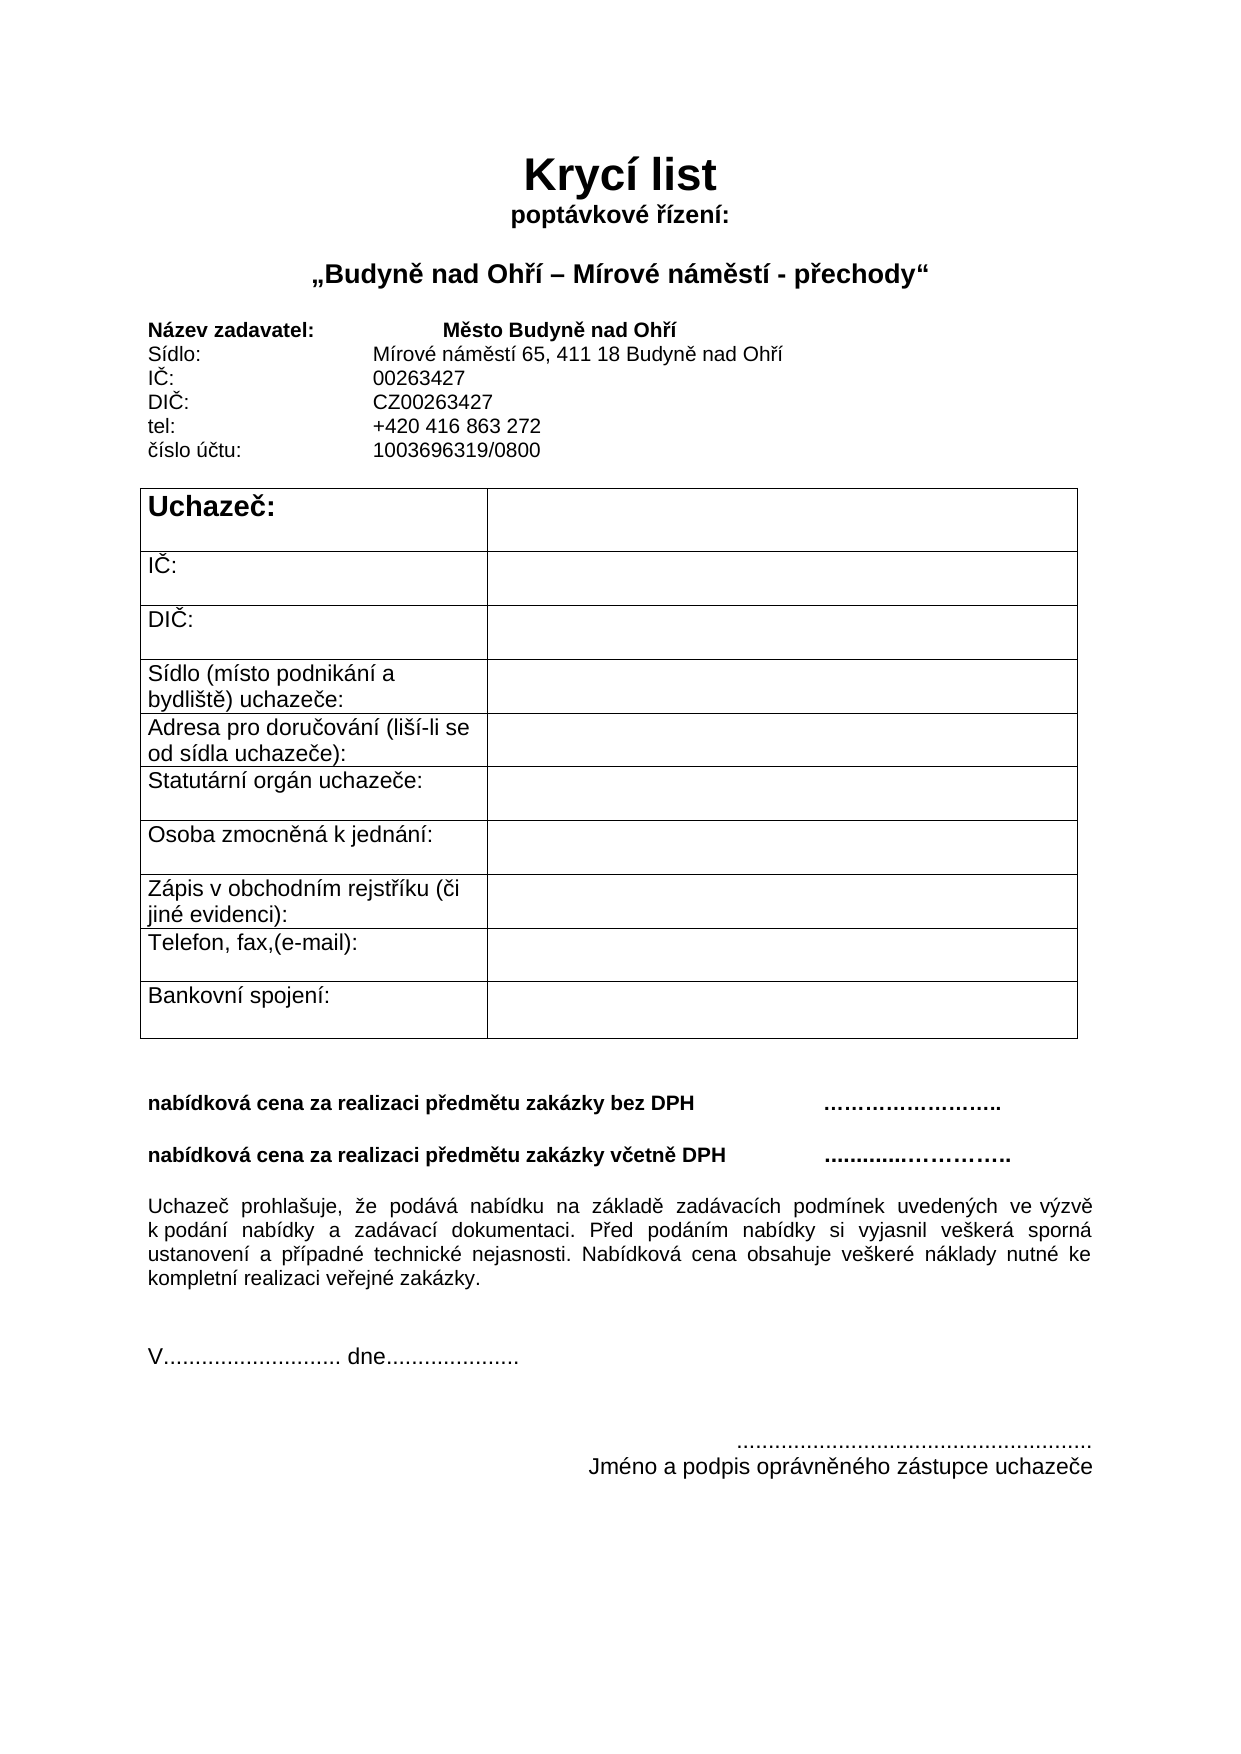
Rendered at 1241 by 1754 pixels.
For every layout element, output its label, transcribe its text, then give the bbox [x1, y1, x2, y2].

table_cell [488, 929, 1077, 981]
text ........................................................ [148, 1427, 1093, 1453]
table_header Uchazeč: [141, 489, 487, 551]
table_header [488, 489, 1077, 551]
table_cell Osoba zmocněná k jednání: [141, 821, 487, 874]
table_cell [488, 552, 1077, 605]
text poptávkové řízení: [148, 200, 1093, 229]
table_cell [488, 875, 1077, 927]
table_cell [488, 714, 1077, 766]
table_cell [488, 982, 1077, 1037]
table_cell Zápis v obchodním rejstříku (či jiné evidenci): [141, 875, 487, 927]
subtitle Krycí list [148, 148, 1093, 200]
table_cell Telefon, fax,(e-mail): [141, 929, 487, 981]
subtitle „Budyně nad Ohří – Mírové náměstí - přechody“ [148, 258, 1093, 289]
table_cell Adresa pro doručování (liší-li se od sídla uchazeče): [141, 714, 487, 766]
text IČ: 00263427 [148, 366, 1093, 390]
text Uchazeč prohlašuje, že podává nabídku na základě zadávacích podmínek uvedených ve výzvě k podání nabídky a zadávací dokumentaci. Před podáním nabídky si vyjasnil veškerá sporná ustanovení a případné technické nejasnosti. Nabídková cena obsahuje veškeré náklady nutné ke kompletní realizaci veřejné zakázky. [148, 1194, 1093, 1290]
text nabídková cena za realizaci předmětu zakázky bez DPH …………………….. [148, 1091, 1093, 1115]
text číslo účtu: 1003696319/0800 [148, 438, 1093, 462]
table_cell Sídlo (místo podnikání a bydliště) uchazeče: [141, 660, 487, 712]
text Sídlo: Mírové náměstí 65, 411 18 Budyně nad Ohří [148, 342, 1093, 366]
text Jméno a podpis oprávněného zástupce uchazeče [148, 1453, 1093, 1479]
text tel: +420 416 863 272 [148, 414, 1093, 438]
table_cell Bankovní spojení: [141, 982, 487, 1037]
table_cell DIČ: [141, 606, 487, 659]
table_cell Statutární orgán uchazeče: [141, 767, 487, 820]
table_cell [488, 660, 1077, 712]
table_cell [488, 606, 1077, 659]
text nabídková cena za realizaci předmětu zakázky včetně DPH .............………….. [148, 1141, 1093, 1168]
table_cell IČ: [141, 552, 487, 605]
text V............................ dne..................... [148, 1343, 1093, 1369]
text DIČ: CZ00263427 [148, 390, 1093, 414]
text Název zadavatel: Město Budyně nad Ohří [148, 318, 1093, 342]
table_cell [488, 767, 1077, 820]
table_cell [488, 821, 1077, 874]
